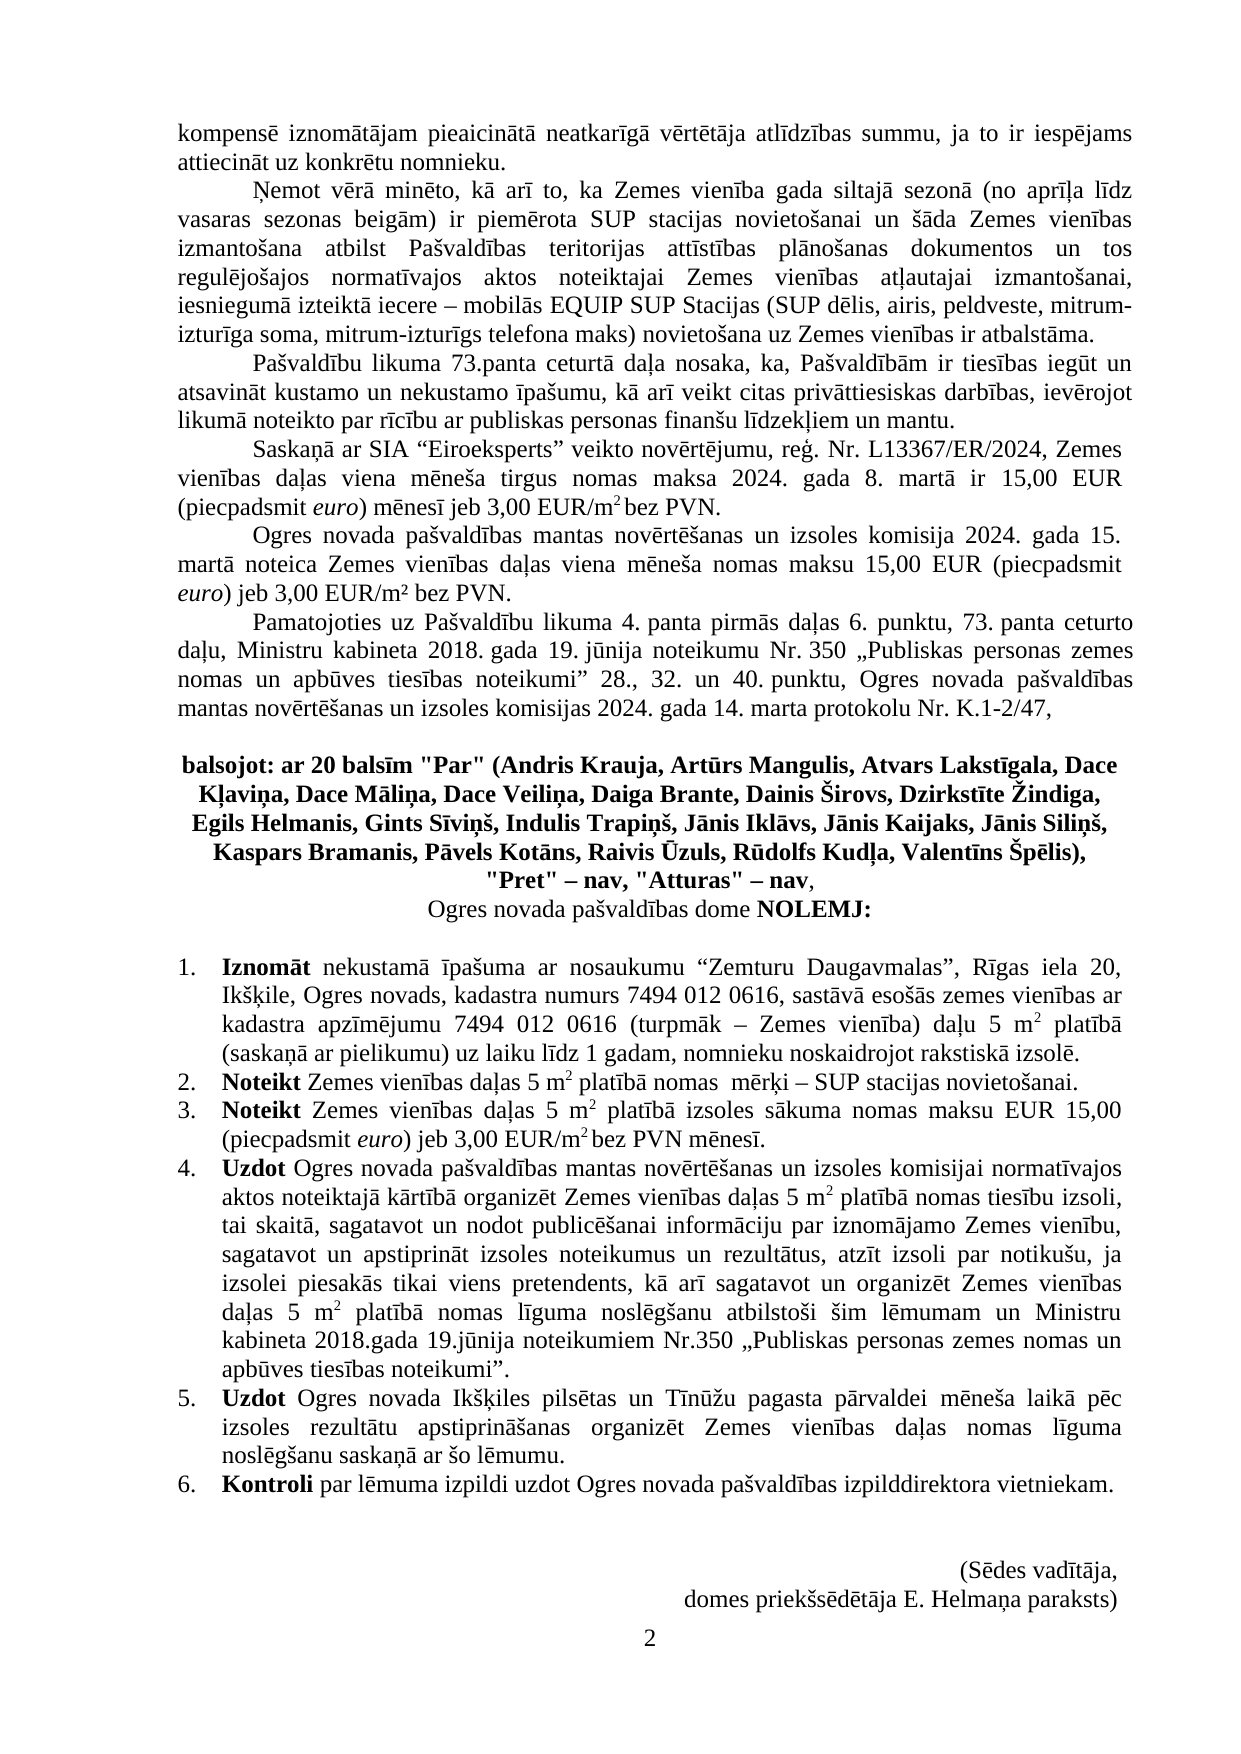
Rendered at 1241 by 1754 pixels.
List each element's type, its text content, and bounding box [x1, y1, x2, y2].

text domes priekšsēdētāja E. Helmaņa paraksts) [177, 1584, 1118, 1613]
text Pašvaldību likuma 73.panta ceturtā daļa nosaka, ka, Pašvaldībām ir tiesības iegūt un atsavināt kustamo un nekustamo īpašumu, kā arī veikt citas privāttiesiskas darbības, ievērojot likumā noteikto par rīcību ar publiskas personas finanšu līdzekļiem un mantu. [177, 348, 1133, 434]
list Uzdot Ogres novada Ikšķiles pilsētas un Tīnūžu pagasta pārvaldei mēneša laikā pēc izsoles rezultātu apstiprināšanas organizēt Zemes vienības daļas nomas līguma noslēgšanu saskaņā ar šo lēmumu. [177, 1383, 1122, 1469]
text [177, 118, 1133, 176]
text Ņemot vērā minēto, kā arī to, ka Zemes vienība gada siltajā sezonā (no aprīļa līdz vasaras sezonas beigām) ir piemērota SUP stacijas novietošanai un šāda Zemes vienības izmantošana atbilst Pašvaldības teritorijas attīstības plānošanas dokumentos un tos regulējošajos normatīvajos aktos noteiktajai Zemes vienības atļautajai izmantošanai, iesniegumā izteiktā iecere – mobilās EQUIP SUP Stacijas (SUP dēlis, airis, peldveste, mitrum-izturīga soma, mitrum-izturīgs telefona maks) novietošana uz Zemes vienības ir atbalstāma. [177, 176, 1133, 348]
text Ogres novada pašvaldības mantas novērtēšanas un izsoles komisija 2024. gada 15. martā noteica Zemes vienības daļas viena mēneša nomas maksu 15,00 EUR (piecpadsmit euro) jeb 3,00 EUR/m² bez PVN. [177, 521, 1122, 607]
list Noteikt Zemes vienības daļas 5 m2 platībā izsoles sākuma nomas maksu EUR 15,00 (piecpadsmit euro) jeb 3,00 EUR/m2 bez PVN mēnesī. [177, 1096, 1122, 1153]
list Noteikt Zemes vienības daļas 5 m2 platībā nomas mērķi – SUP stacijas novietošanai. [177, 1067, 1122, 1096]
text (Sēdes vadītāja, [177, 1556, 1118, 1584]
text Ogres novada pašvaldības dome NOLEMJ: [177, 894, 1122, 923]
text balsojot: ar 20 balsīm "Par" (Andris Krauja, Artūrs Mangulis, Atvars Lakstīgala, Dace Kļaviņa, Dace Māliņa, Dace Veiliņa, Daiga Brante, Dainis Širovs, Dzirkstīte Žindiga, Egils Helmanis, Gints Sīviņš, Indulis Trapiņš, Jānis Iklāvs, Jānis Kaijaks, Jānis Siliņš, Kaspars Bramanis, Pāvels Kotāns, Raivis Ūzuls, Rūdolfs Kudļa, Valentīns Špēlis), "Pret" – nav, "Atturas" – nav, [177, 751, 1122, 894]
list Kontroli par lēmuma izpildi uzdot Ogres novada pašvaldības izpilddirektora vietniekam. [177, 1469, 1122, 1498]
list Uzdot Ogres novada pašvaldības mantas novērtēšanas un izsoles komisijai normatīvajos aktos noteiktajā kārtībā organizēt Zemes vienības daļas 5 m2 platībā nomas tiesību izsoli, tai skaitā, sagatavot un nodot publicēšanai informāciju par iznomājamo Zemes vienību, sagatavot un apstiprināt izsoles noteikumus un rezultātus, atzīt izsoli par notikušu, ja izsolei piesakās tikai viens pretendents, kā arī sagatavot un organizēt Zemes vienības daļas 5 m2 platībā nomas līguma noslēgšanu atbilstoši šim lēmumam un Ministru kabineta 2018.gada 19.jūnija noteikumiem Nr.350 „Publiskas personas zemes nomas un apbūves tiesības noteikumi”. [177, 1153, 1122, 1383]
text Pamatojoties uz Pašvaldību likuma 4. panta pirmās daļas 6. punktu, 73. panta ceturto daļu, Ministru kabineta 2018. gada 19. jūnija noteikumu Nr. 350 „Publiskas personas zemes nomas un apbūves tiesības noteikumi” 28., 32. un 40. punktu, Ogres novada pašvaldības mantas novērtēšanas un izsoles komisijas 2024. gada 14. marta protokolu Nr. K.1-2/47, [177, 607, 1133, 722]
list Iznomāt nekustamā īpašuma ar nosaukumu “Zemturu Daugavmalas”, Rīgas iela 20, Ikšķile, Ogres novads, kadastra numurs 7494 012 0616, sastāvā esošās zemes vienības ar kadastra apzīmējumu 7494 012 0616 (turpmāk – Zemes vienība) daļu 5 m2 platībā (saskaņā ar pielikumu) uz laiku līdz 1 gadam, nomnieku noskaidrojot rakstiskā izsolē. [177, 952, 1122, 1067]
text Saskaņā ar SIA “Eiroeksperts” veikto novērtējumu, reģ. Nr. L13367/ER/2024, Zemes vienības daļas viena mēneša tirgus nomas maksa 2024. gada 8. martā ir 15,00 EUR (piecpadsmit euro) mēnesī jeb 3,00 EUR/m2 bez PVN. [177, 434, 1122, 521]
